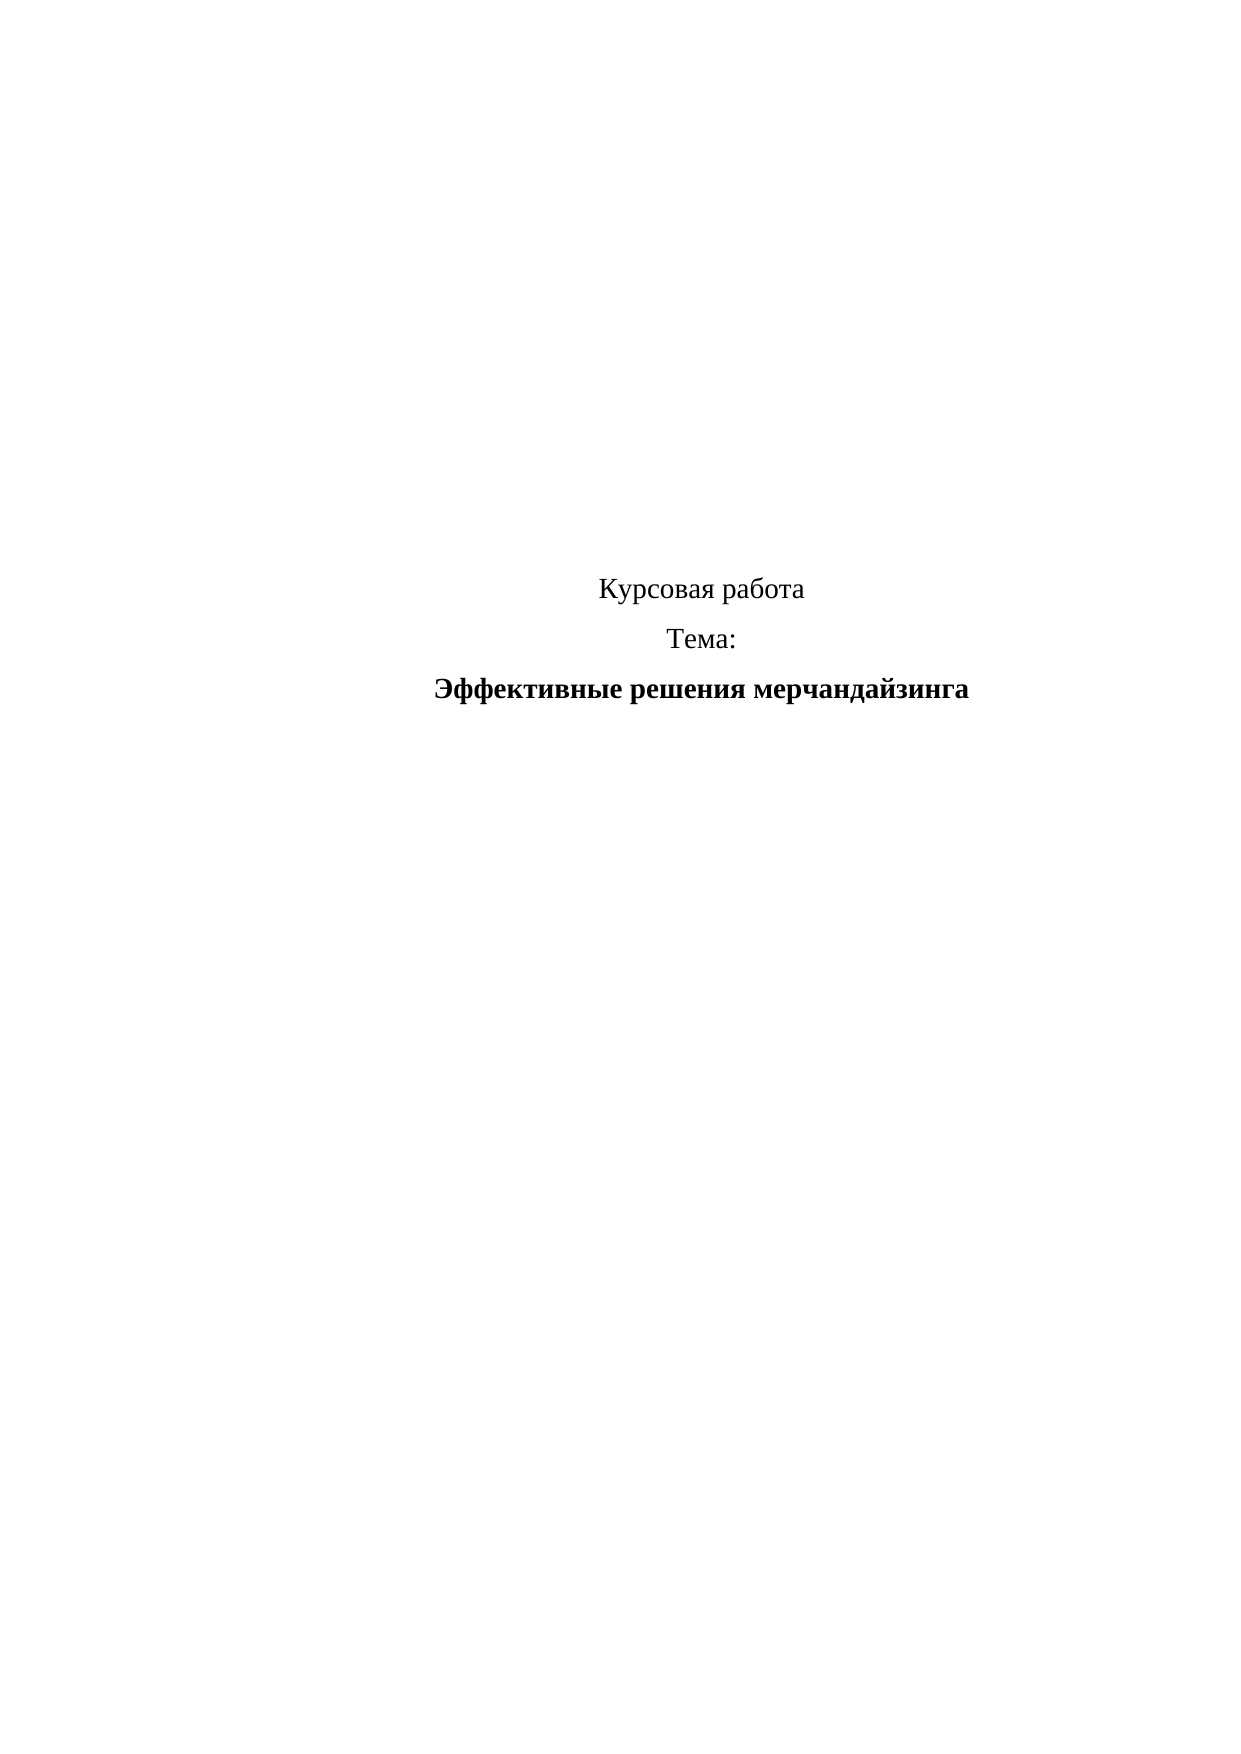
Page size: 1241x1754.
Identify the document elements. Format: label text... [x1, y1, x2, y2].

text Курсовая работа [177, 571, 1152, 604]
text Тема: [177, 621, 1152, 655]
text Эффективные решения мерчандайзинга [177, 672, 1152, 705]
